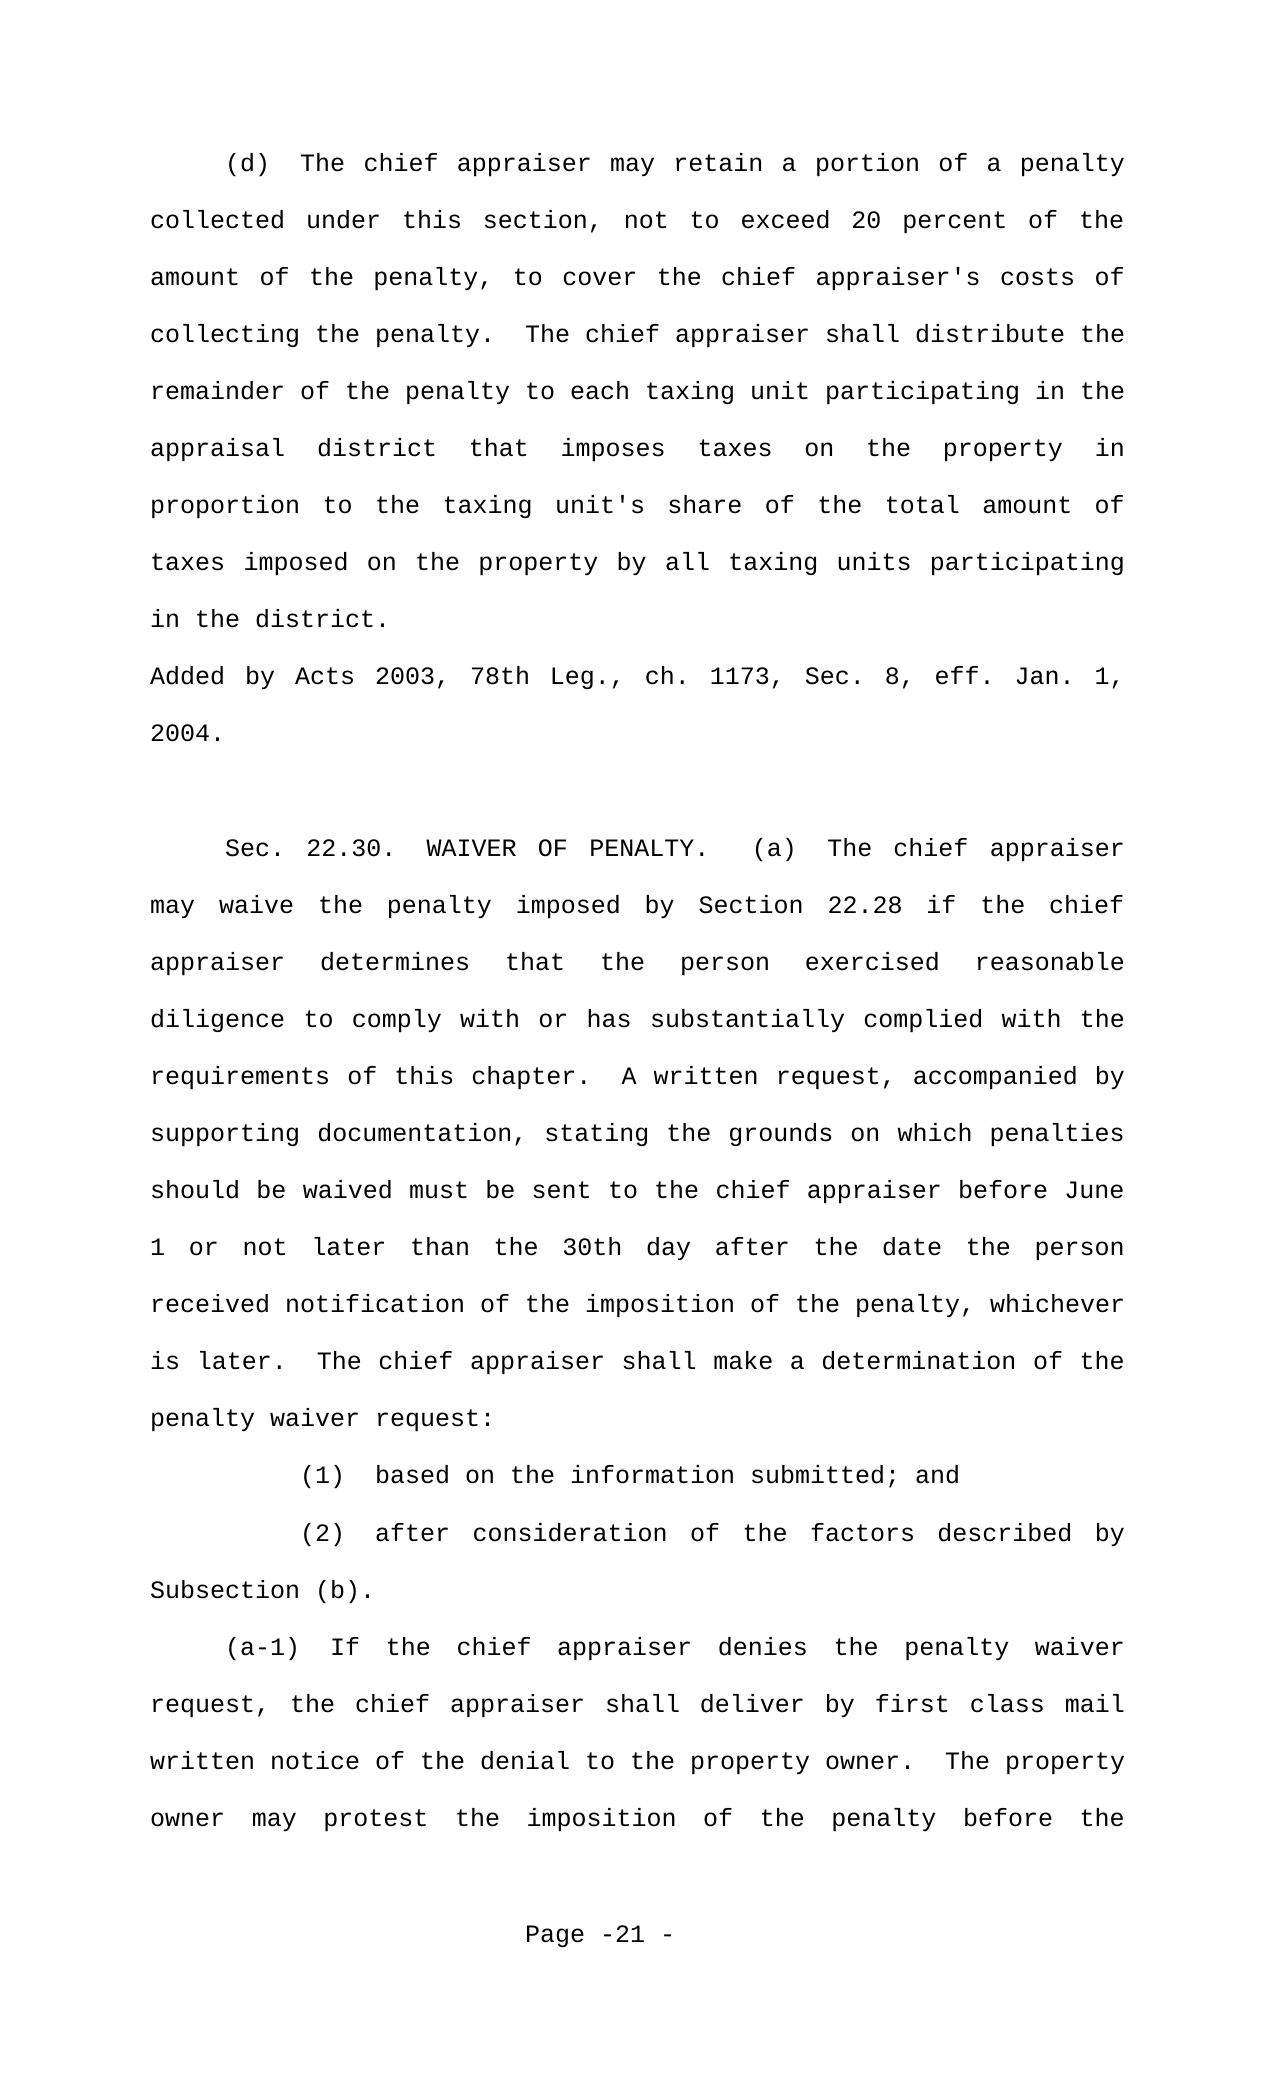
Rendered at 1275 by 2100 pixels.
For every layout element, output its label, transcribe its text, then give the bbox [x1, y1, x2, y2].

text Sec. 22.30. WAIVER OF PENALTY. (a) The chief appraiser may waive the penalty imposed by Section 22.28 if the chief appraiser determines that the person exercised reasonable diligence to comply with or has substantially complied with the requirements of this chapter. A written request, accompanied by supporting documentation, stating the grounds on which penalties should be waived must be sent to the chief appraiser before June 1 or not later than the 30th day after the date the person received notification of the imposition of the penalty, whichever is later. The chief appraiser shall make a determination of the penalty waiver request: [150, 835, 1125, 1434]
text (2) after consideration of the factors described by Subsection (b). [150, 1520, 1125, 1606]
text Added by Acts 2003, 78th Leg., ch. 1173, Sec. 8, eff. Jan. 1, 2004. [150, 664, 1125, 749]
text (1) based on the information submitted; and [150, 1463, 1125, 1491]
